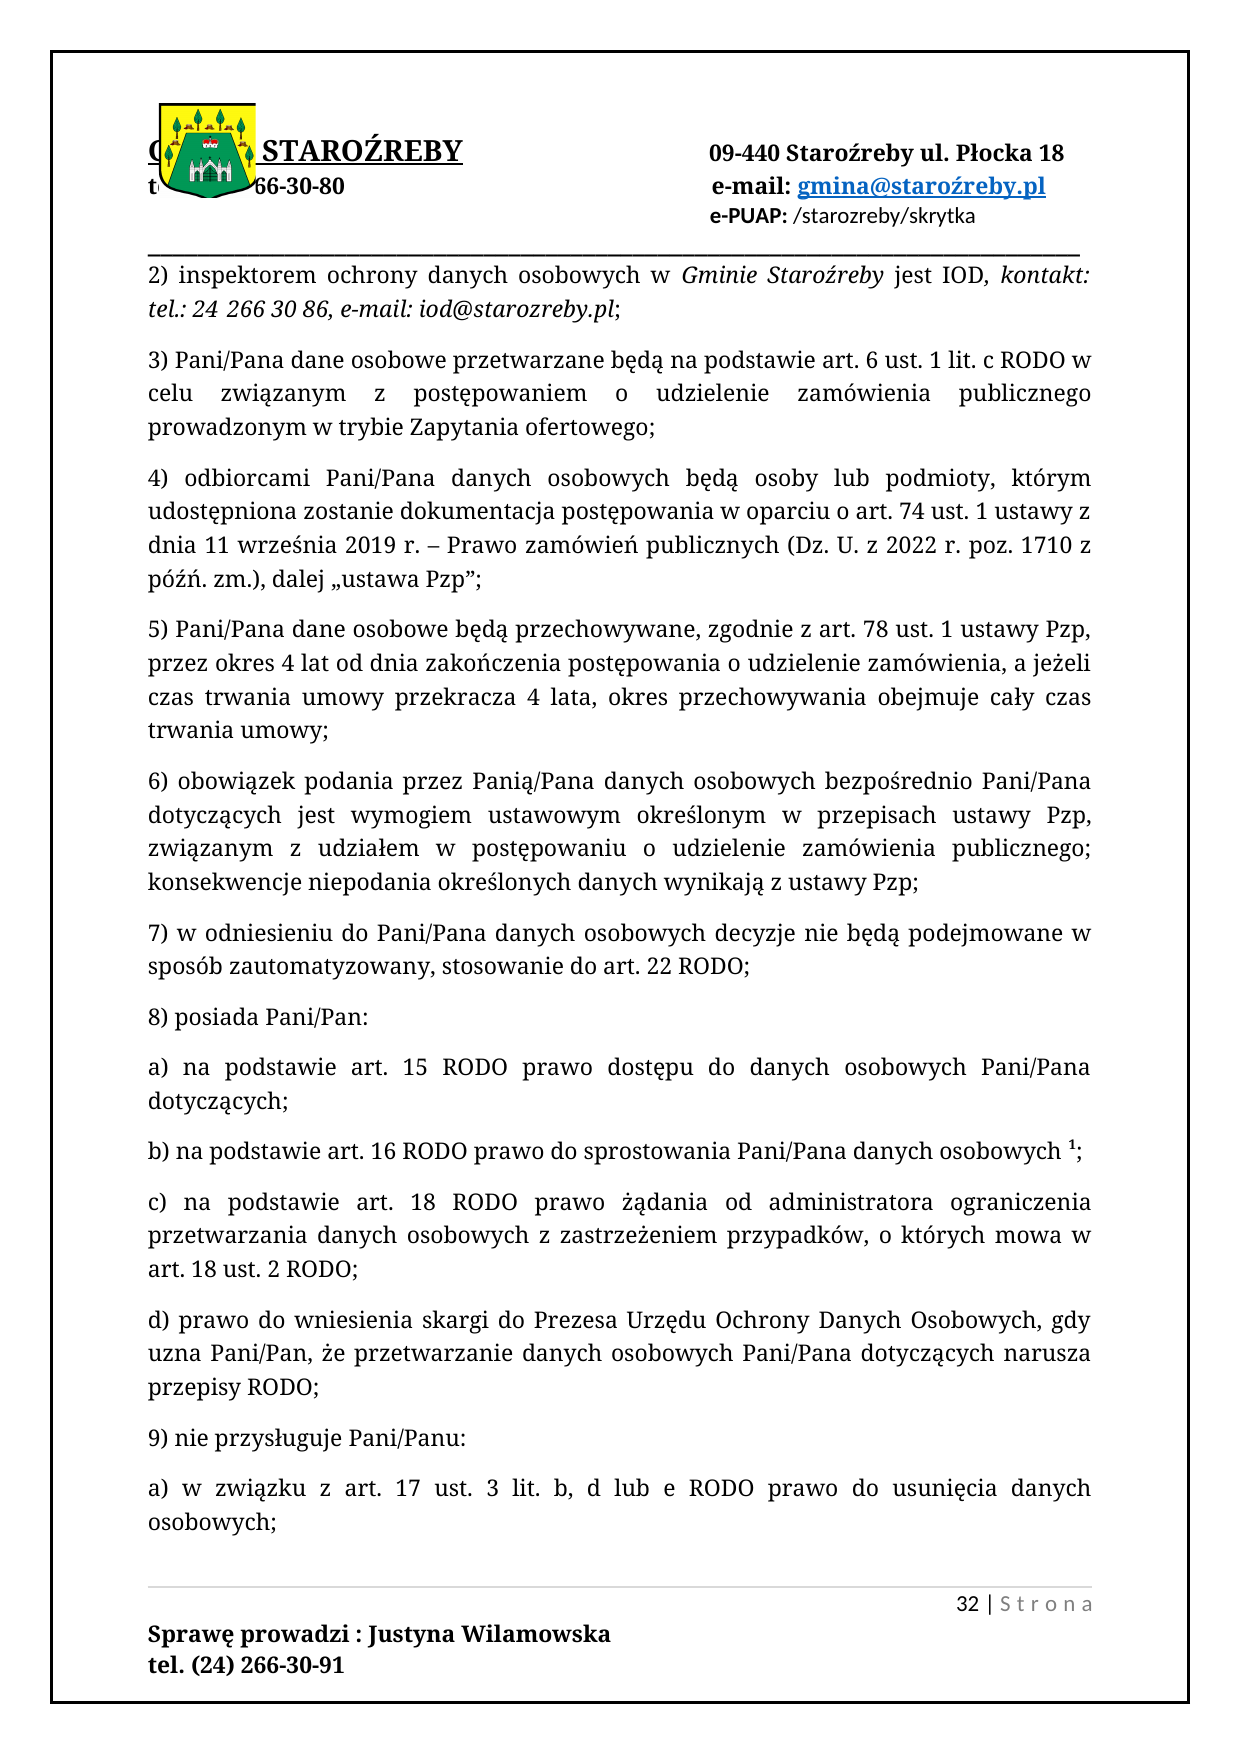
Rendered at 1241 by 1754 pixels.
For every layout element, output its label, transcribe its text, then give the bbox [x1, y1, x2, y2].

text 8) posiada Pani/Pan: [148, 1001, 1092, 1032]
text 7) w odniesieniu do Pani/Pana danych osobowych decyzje nie będą podejmowane w sposób zautomatyzowany, stosowanie do art. 22 RODO; [148, 916, 1092, 981]
text 9) nie przysługuje Pani/Panu: [148, 1421, 1092, 1453]
text a) w związku z art. 17 ust. 3 lit. b, d lub e RODO prawo do usunięcia danych osobowych; [148, 1472, 1092, 1537]
text 3) Pani/Pana dane osobowe przetwarzane będą na podstawie art. 6 ust. 1 lit. c RODO w celu związanym z postępowaniem o udzielenie zamówienia publicznego prowadzonym w trybie Zapytania ofertowego; [148, 343, 1092, 442]
text 5) Pani/Pana dane osobowe będą przechowywane, zgodnie z art. 78 ust. 1 ustawy Pzp, przez okres 4 lat od dnia zakończenia postępowania o udzielenie zamówienia, a jeżeli czas trwania umowy przekracza 4 lata, okres przechowywania obejmuje cały czas trwania umowy; [148, 613, 1092, 746]
text d) prawo do wniesienia skargi do Prezesa Urzędu Ochrony Danych Osobowych, gdy uzna Pani/Pan, że przetwarzanie danych osobowych Pani/Pana dotyczących narusza przepisy RODO; [148, 1303, 1092, 1402]
text 4) odbiorcami Pani/Pana danych osobowych będą osoby lub podmioty, którym udostępniona zostanie dokumentacja postępowania w oparciu o art. 74 ust. 1 ustawy z dnia 11 września 2019 r. – Prawo zamówień publicznych (Dz. U. z 2022 r. poz. 1710 z późń. zm.), dalej „ustawa Pzp”; [148, 461, 1092, 594]
picture [158, 103, 256, 198]
text a) na podstawie art. 15 RODO prawo dostępu do danych osobowych Pani/Pana dotyczących; [148, 1051, 1092, 1116]
text 6) obowiązek podania przez Panią/Pana danych osobowych bezpośrednio Pani/Pana dotyczących jest wymogiem ustawowym określonym w przepisach ustawy Pzp, związanym z udziałem w postępowaniu o udzielenie zamówienia publicznego; konsekwencje niepodania określonych danych wynikają z ustawy Pzp; [148, 765, 1092, 897]
text 2) inspektorem ochrony danych osobowych w Gminie Staroźreby jest IOD, kontakt: tel.: 24 266 30 86, e-mail: iod@starozreby.pl; [148, 259, 1092, 324]
text c) na podstawie art. 18 RODO prawo żądania od administratora ograniczenia przetwarzania danych osobowych z zastrzeżeniem przypadków, o których mowa w art. 18 ust. 2 RODO; [148, 1186, 1092, 1284]
text b) na podstawie art. 16 RODO prawo do sprostowania Pani/Pana danych osobowych 1; [148, 1135, 1092, 1166]
